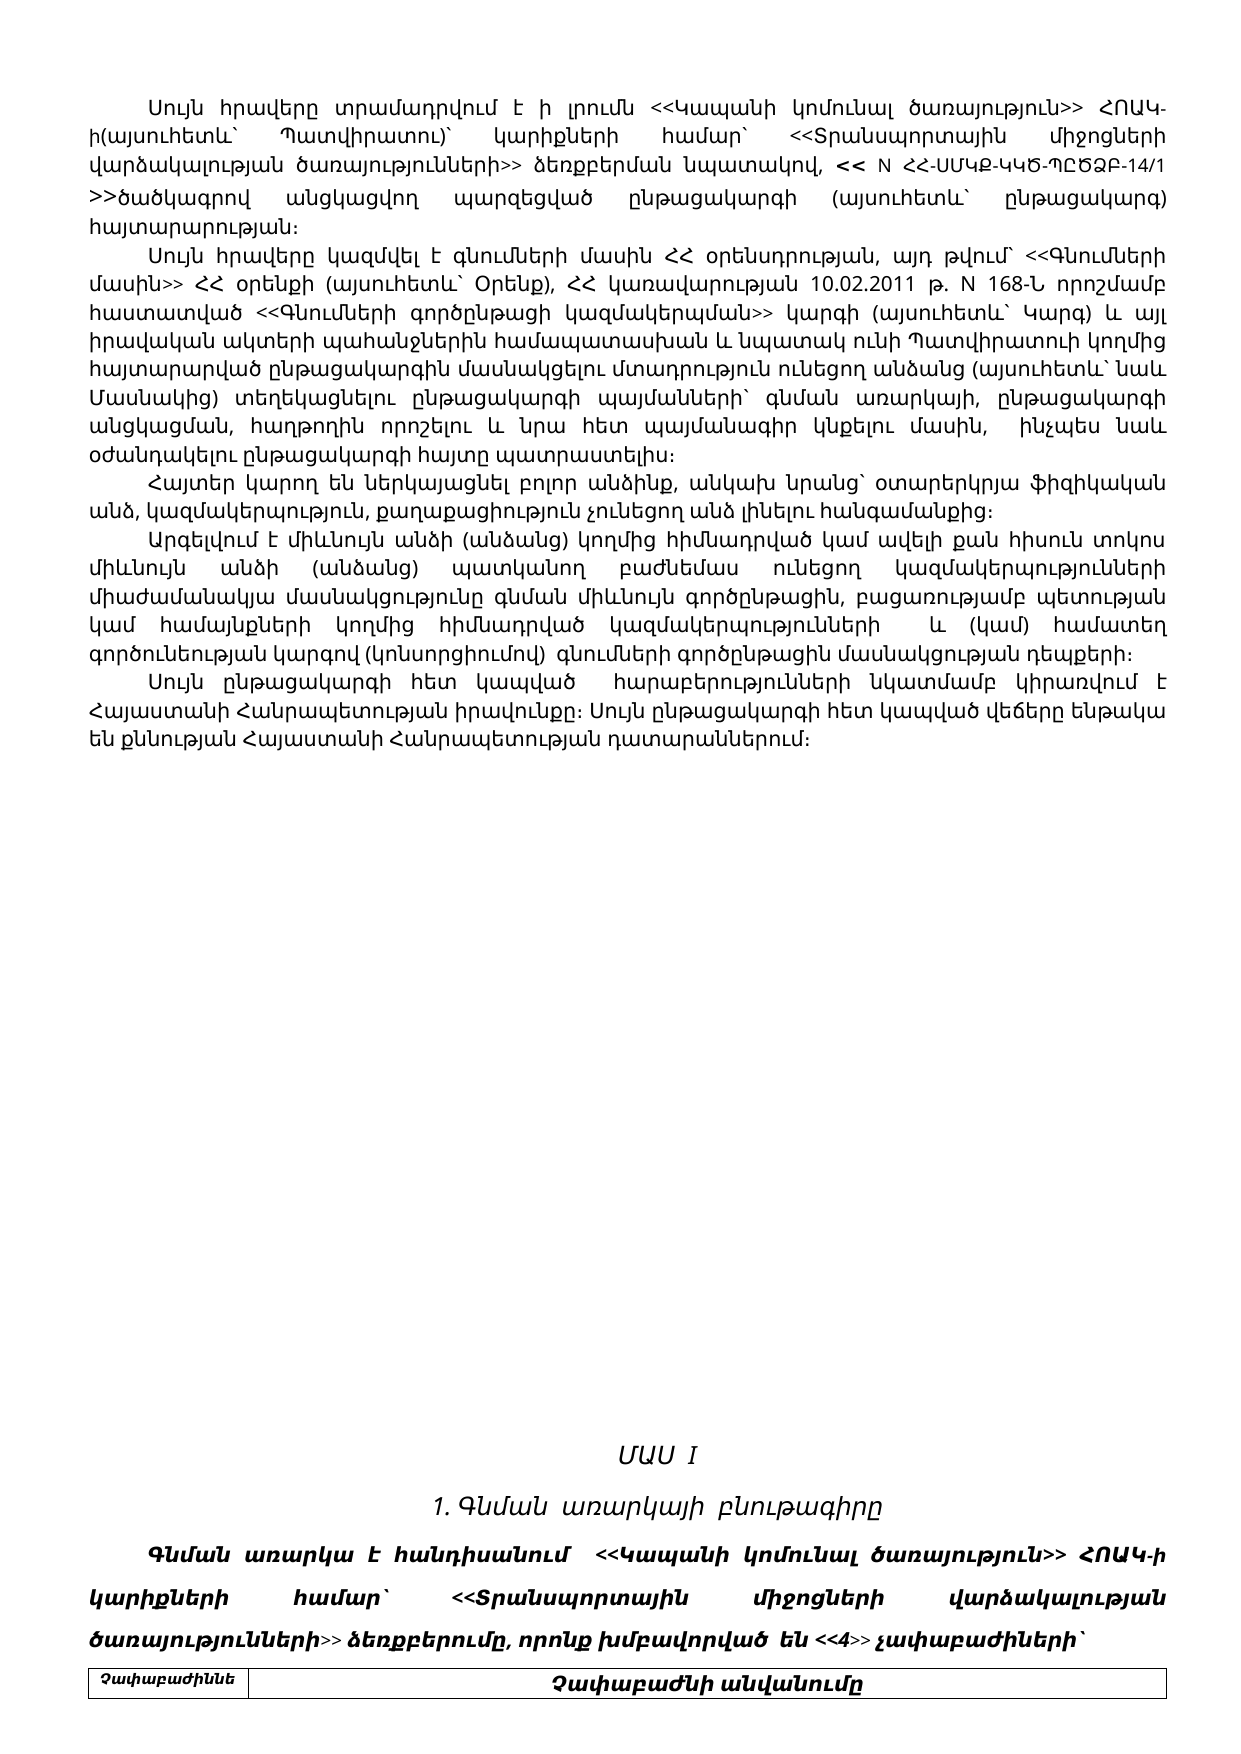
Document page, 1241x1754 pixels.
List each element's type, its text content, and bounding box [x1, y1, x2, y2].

text Սույն հրավերը տրամադրվում է ի լրումն <<Կապանի կոմունալ ծառայություն>> ՀՈԱԿ-ի(այսուհետև` Պատվիրատու)` կարիքների համար` <<Տրանսպորտային միջոցների վարձակալության ծառայությունների>> ձեռքբերման նպատակով, << N ՀՀ-ՍՄԿՔ-ԿԿԾ-ՊԸԾՁԲ-14/1 >>ծածկագրով անցկացվող պարզեցված ընթացակարգի (այսուհետև` ընթացակարգ) հայտարարության։ [89, 93, 1167, 241]
subtitle Գնման առարկա է հանդիսանում <<Կապանի կոմունալ ծառայություն>> ՀՈԱԿ-ի կարիքների համար` <<Տրանսպորտային միջոցների վարձակալության ծառայությունների>> ձեռքբերումը, որոնք խմբավորված են <<4>> չափաբաժիների` [89, 1540, 1167, 1654]
table_header Չափաբաժնի անվանումը [249, 1669, 1166, 1697]
text Արգելվում է միևնույն անձի (անձանց) կողմից հիմնադրված կամ ավելի քան հիսուն տոկոս միևնույն անձի (անձանց) պատկանող բաժնեմաս ունեցող կազմակերպությունների միաժամանակյա մասնակցությունը գնման միևնույն գործընթացին, բացառությամբ պետության կամ համայնքների կողմից հիմնադրված կազմակերպությունների և (կամ) համատեղ գործունեության կարգով (կոնսորցիումով) գնումների գործընթացին մասնակցության դեպքերի։ [89, 525, 1167, 667]
subtitle 1. Գնման առարկայի բնութագիրը [89, 1489, 1167, 1523]
subtitle ՄԱՍ I [89, 1438, 1167, 1472]
text Հայտեր կարող են ներկայացնել բոլոր անձինք, անկախ նրանց` օտարերկրյա ֆիզիկական անձ, կազմակերպություն, քաղաքացիություն չունեցող անձ լինելու հանգամանքից։ [89, 468, 1167, 525]
text Սույն հրավերը կազմվել է գնումների մասին ՀՀ օրենսդրության, այդ թվում` <<Գնումների մասին>> ՀՀ օրենքի (այսուհետև` Օրենք), ՀՀ կառավարության 10.02.2011 թ. N 168-Ն որոշմամբ հաստատված <<Գնումների գործընթացի կազմակերպման>> կարգի (այսուհետև` Կարգ) և այլ իրավական ակտերի պահանջներին համապատասխան և նպատակ ունի Պատվիրատուի կողմից հայտարարված ընթացակարգին մասնակցելու մտադրություն ունեցող անձանց (այսուհետև` նաև Մասնակից) տեղեկացնելու ընթացակարգի պայմանների` գնման առարկայի, ընթացակարգի անցկացման, հաղթողին որոշելու և նրա հետ պայմանագիր կնքելու մասին, ինչպես նաև օժանդակելու ընթացակարգի հայտը պատրաստելիս։ [89, 241, 1167, 468]
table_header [89, 1669, 248, 1697]
text Սույն ընթացակարգի հետ կապված հարաբերությունների նկատմամբ կիրառվում է Հայաստանի Հանրապետության իրավունքը։ Սույն ընթացակարգի հետ կապված վեճերը ենթակա են քննության Հայաստանի Հանրապետության դատարաններում։ [89, 667, 1167, 753]
